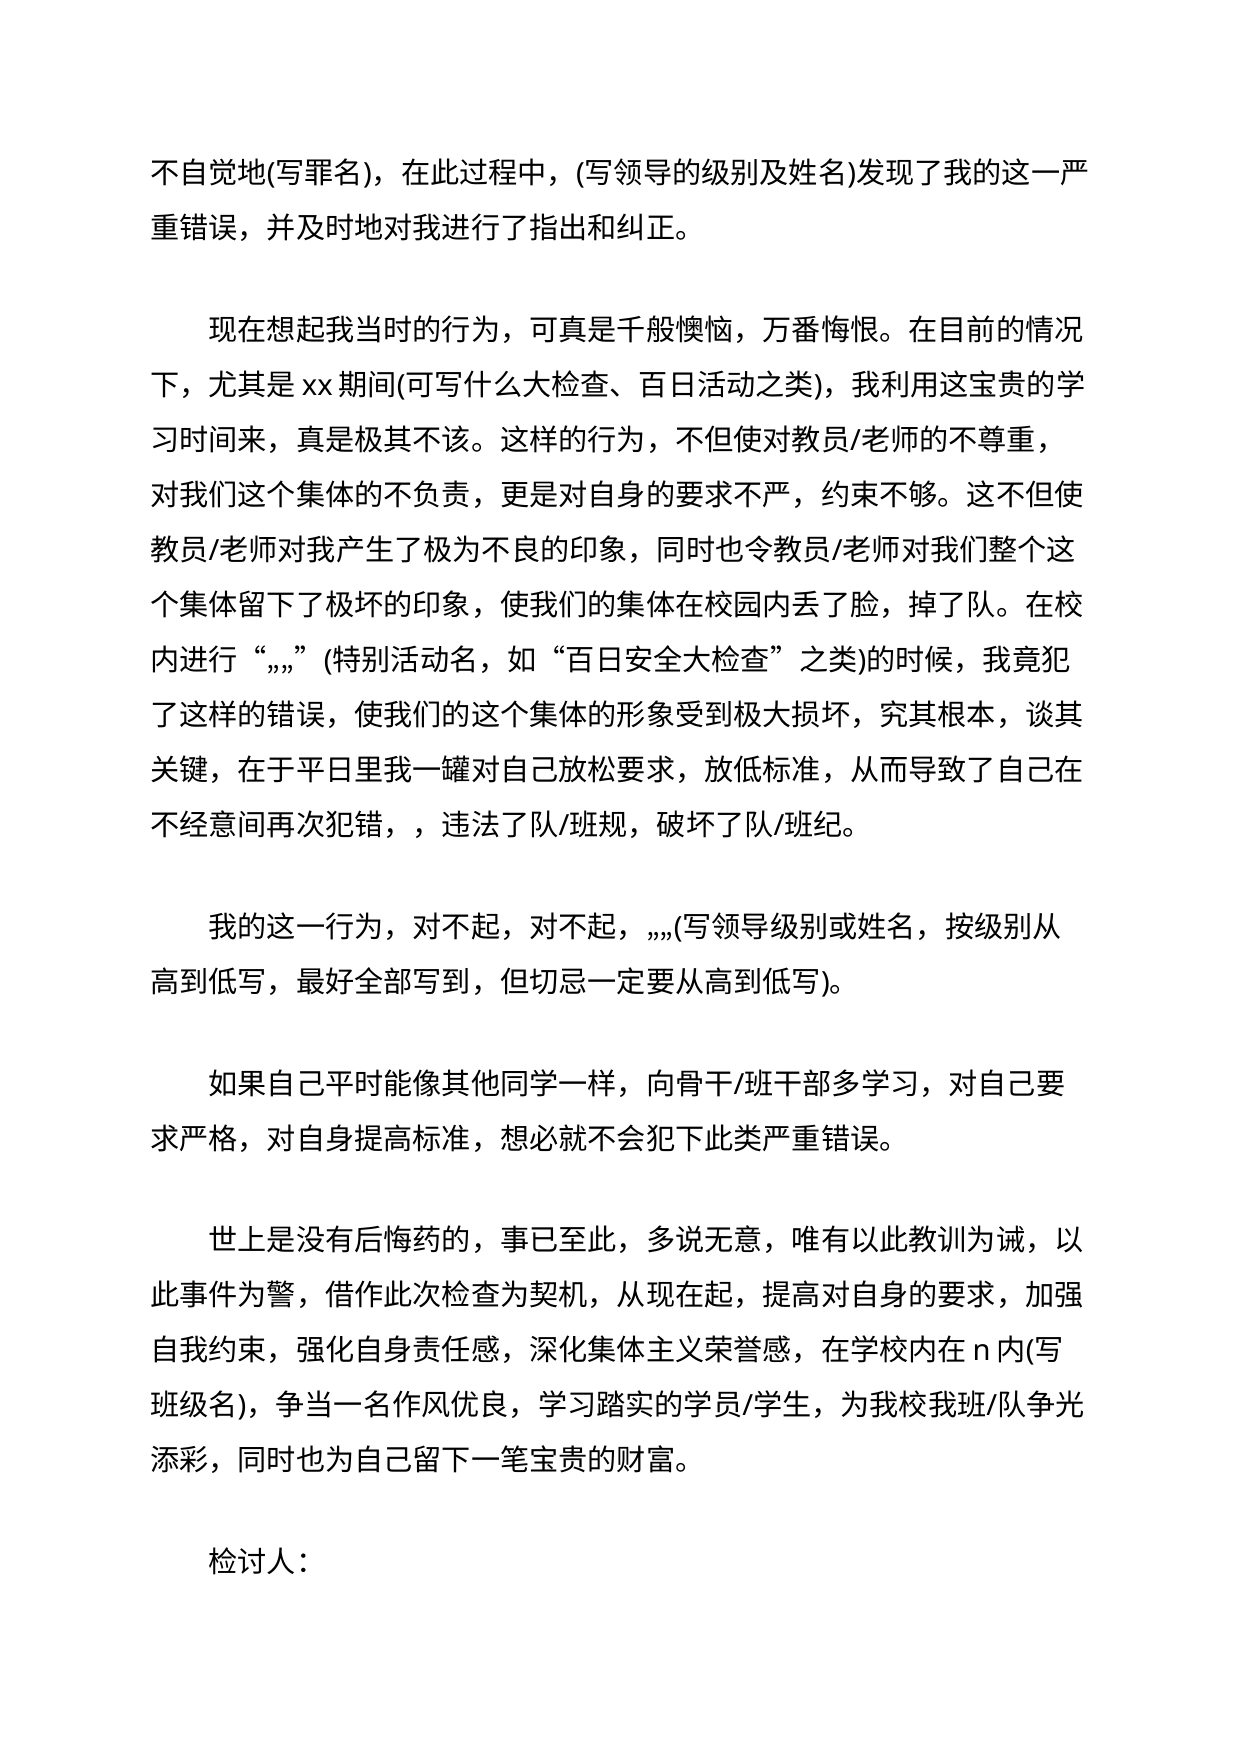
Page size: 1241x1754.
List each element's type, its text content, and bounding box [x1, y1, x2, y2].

text 检讨人： [150, 1538, 1090, 1581]
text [150, 150, 1090, 247]
text 如果自己平时能像其他同学一样，向骨干/班干部多学习，对自己要求严格，对自身提高标准，想必就不会犯下此类严重错误。 [150, 1060, 1090, 1157]
text 我的这一行为，对不起，对不起，„„(写领导级别或姓名，按级别从高到低写，最好全部写到，但切忌一定要从高到低写)。 [150, 903, 1090, 1001]
text 世上是没有后悔药的，事已至此，多说无意，唯有以此教训为诫，以此事件为警，借作此次检查为契机，从现在起，提高对自身的要求，加强自我约束，强化自身责任感，深化集体主义荣誉感，在学校内在n内(写班级名)，争当一名作风优良，学习踏实的学员/学生，为我校我班/队争光添彩，同时也为自己留下一笔宝贵的财富。 [150, 1217, 1090, 1479]
text 现在想起我当时的行为，可真是千般懊恼，万番悔恨。在目前的情况下，尤其是xx期间(可写什么大检查、百日活动之类)，我利用这宝贵的学习时间来，真是极其不该。这样的行为，不但使对教员/老师的不尊重，对我们这个集体的不负责，更是对自身的要求不严，约束不够。这不但使教员/老师对我产生了极为不良的印象，同时也令教员/老师对我们整个这个集体留下了极坏的印象，使我们的集体在校园内丢了脸，掉了队。在校内进行“„„”(特别活动名，如“百日安全大检查”之类)的时候，我竟犯了这样的错误，使我们的这个集体的形象受到极大损坏，究其根本，谈其关键，在于平日里我一罐对自己放松要求，放低标准，从而导致了自己在不经意间再次犯错，，违法了队/班规，破坏了队/班纪。 [150, 307, 1090, 844]
